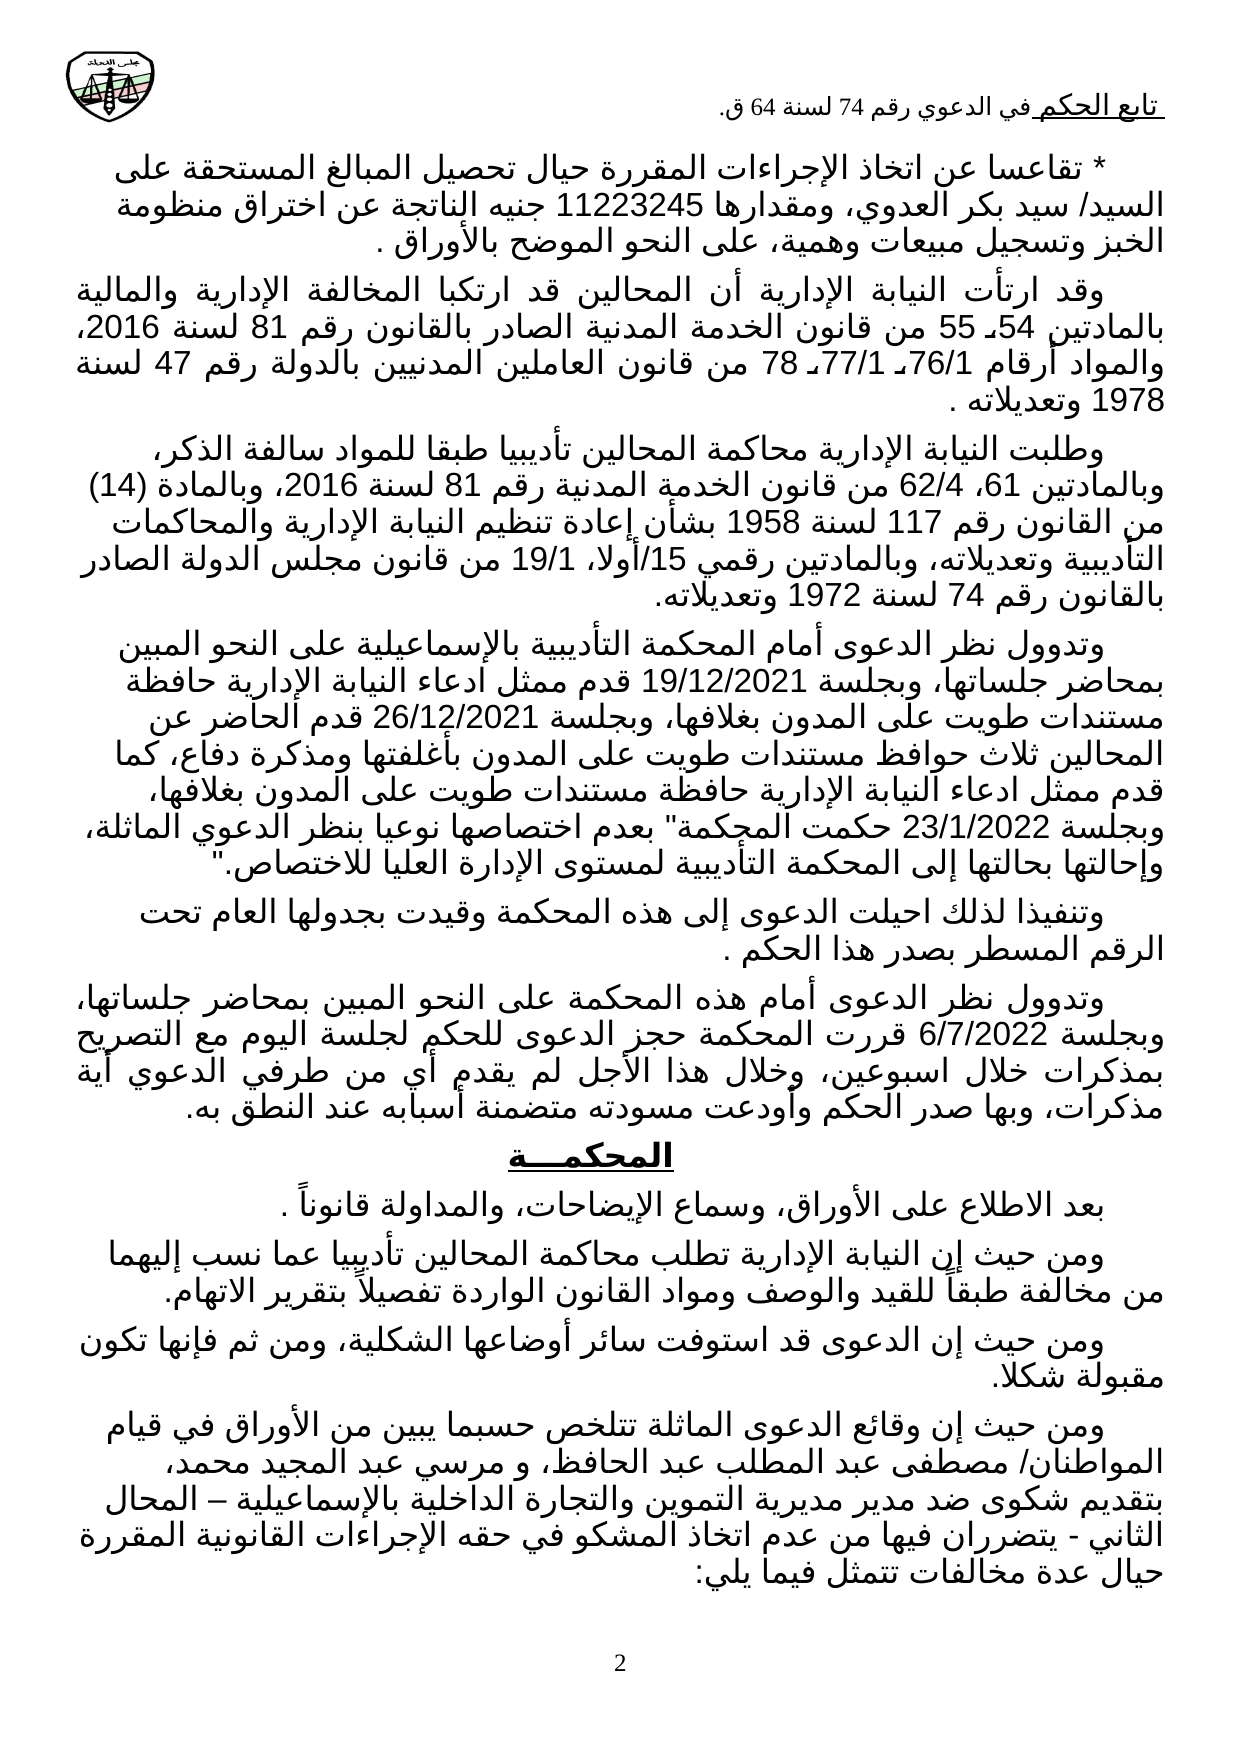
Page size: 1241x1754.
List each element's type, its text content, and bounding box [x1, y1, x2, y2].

text ومن حيث إن الدعوى قد استوفت سائر أوضاعها الشكلية، ومن ثم فإنها تكون مقبولة شكلا. [75, 1322, 1165, 1395]
text وطلبت النيابة الإدارية محاكمة المحالين تأديبيا طبقا للمواد سالفة الذكر، وبالمادتين 61، 62/4 من قانون الخدمة المدنية رقم 81 لسنة 2016، وبالمادة (14) من القانون رقم 117 لسنة 1958 بشأن إعادة تنظيم النيابة الإدارية والمحاكمات التأديبية وتعديلاته، وبالمادتين رقمي 15/أولا، 19/1 من قانون مجلس الدولة الصادر بالقانون رقم 74 لسنة 1972 وتعديلاته. [75, 431, 1165, 613]
text ومن حيث إن وقائع الدعوى الماثلة تتلخص حسبما يبين من الأوراق في قيام المواطنان/ مصطفى عبد المطلب عبد الحافظ، و مرسي عبد المجيد محمد، بتقديم شكوى ضد مدير مديرية التموين والتجارة الداخلية بالإسماعيلية – المحال الثاني - يتضرران فيها من عدم اتخاذ المشكو في حقه الإجراءات القانونية المقررة حيال عدة مخالفات تتمثل فيما يلي: [75, 1407, 1165, 1590]
text المحكمـــة [75, 1138, 1165, 1175]
picture [59, 51, 164, 124]
text بعد الاطلاع على الأوراق، وسماع الإيضاحات، والمداولة قانوناً . [75, 1187, 1165, 1224]
text وتنفيذا لذلك احيلت الدعوى إلى هذه المحكمة وقيدت بجدولها العام تحت الرقم المسطر بصدر هذا الحكم . [75, 894, 1165, 967]
text ومن حيث إن النيابة الإدارية تطلب محاكمة المحالين تأديبيا عما نسب إليهما من مخالفة طبقاً للقيد والوصف ومواد القانون الواردة تفصيلاً بتقرير الاتهام. [75, 1236, 1165, 1309]
text وقد ارتأت النيابة الإدارية أن المحالين قد ارتكبا المخالفة الإدارية والمالية بالمادتين 54، 55 من قانون الخدمة المدنية الصادر بالقانون رقم 81 لسنة 2016، والمواد أرقام 76/1، 77/1، 78 من قانون العاملين المدنيين بالدولة رقم 47 لسنة 1978 وتعديلاته . [75, 272, 1165, 418]
text وتدوول نظر الدعوى أمام المحكمة التأديبية بالإسماعيلية على النحو المبين بمحاضر جلساتها، وبجلسة 19/12/2021 قدم ممثل ادعاء النيابة الإدارية حافظة مستندات طويت على المدون بغلافها، وبجلسة 26/12/2021 قدم الحاضر عن المحالين ثلاث حوافظ مستندات طويت على المدون بأغلفتها ومذكرة دفاع، كما قدم ممثل ادعاء النيابة الإدارية حافظة مستندات طويت على المدون بغلافها، وبجلسة 23/1/2022 حكمت المحكمة" بعدم اختصاصها نوعيا بنظر الدعوي الماثلة، وإحالتها بحالتها إلى المحكمة التأديبية لمستوى الإدارة العليا للاختصاص." [75, 626, 1165, 882]
text * تقاعسا عن اتخاذ الإجراءات المقررة حيال تحصيل المبالغ المستحقة على السيد/ سيد بكر العدوي، ومقدارها 11223245 جنيه الناتجة عن اختراق منظومة الخبز وتسجيل مبيعات وهمية، على النحو الموضح بالأوراق . [75, 150, 1165, 260]
text وتدوول نظر الدعوى أمام هذه المحكمة على النحو المبين بمحاضر جلساتها، وبجلسة 6/7/2022 قررت المحكمة حجز الدعوى للحكم لجلسة اليوم مع التصريح بمذكرات خلال اسبوعين، وخلال هذا الأجل لم يقدم أي من طرفي الدعوي أية مذكرات، وبها صدر الحكم وأودعت مسودته متضمنة أسبابه عند النطق به. [75, 980, 1165, 1126]
